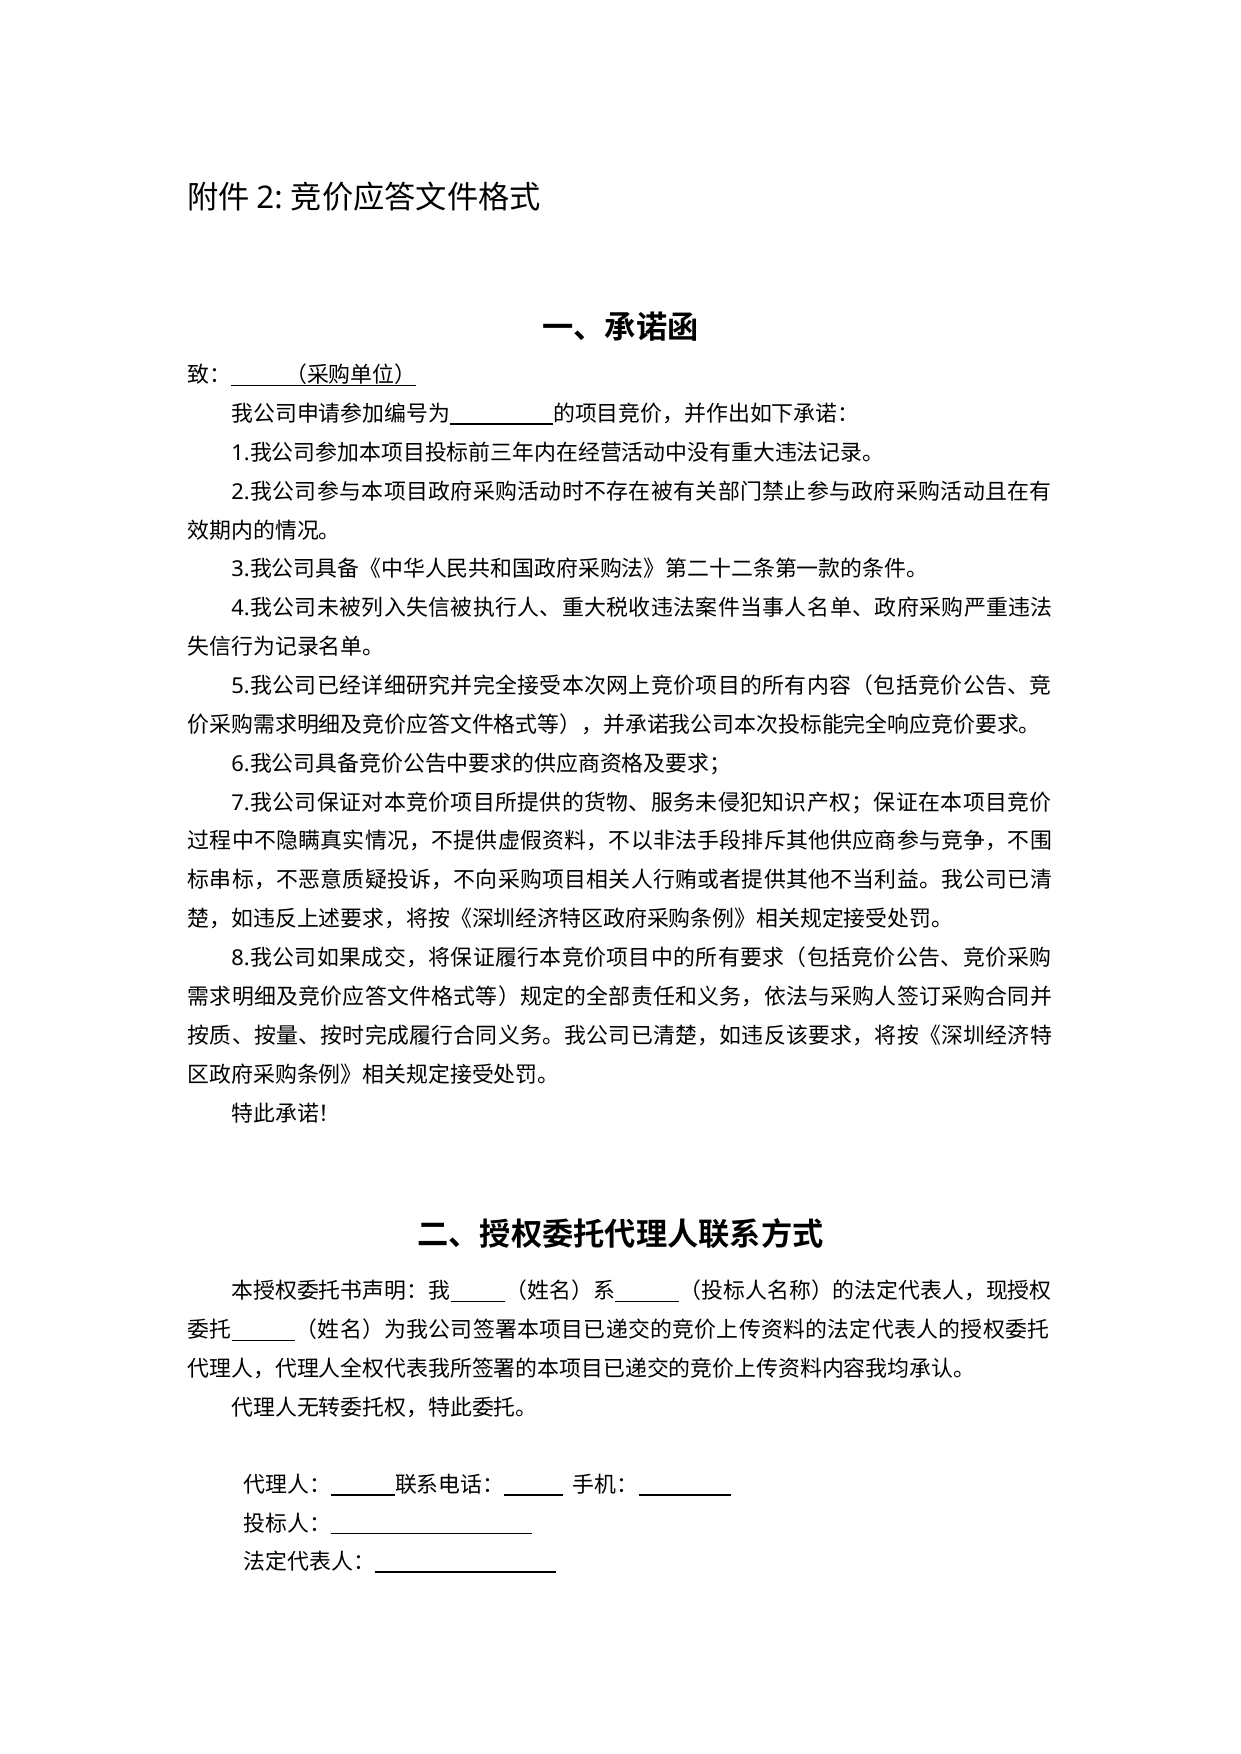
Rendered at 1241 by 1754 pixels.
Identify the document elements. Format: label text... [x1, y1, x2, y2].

text 代理人： 联系电话： 手机： [187, 1466, 1053, 1499]
text 8.我公司如果成交，将保证履行本竞价项目中的所有要求（包括竞价公告、竞价采购需求明细及竞价应答文件格式等）规定的全部责任和义务，依法与采购人签订采购合同并按质、按量、按时完成履行合同义务。我公司已清楚，如违反该要求，将按《深圳经济特区政府采购条例》相关规定接受处罚。 [187, 940, 1053, 1089]
text 1.我公司参加本项目投标前三年内在经营活动中没有重大违法记录。 [187, 434, 1053, 467]
text 4.我公司未被列入失信被执行人、重大税收违法案件当事人名单、政府采购严重违法失信行为记录名单。 [187, 590, 1053, 661]
list 二、授权委托代理人联系方式 [187, 1199, 1053, 1264]
text 投标人： [187, 1505, 1053, 1538]
text 本授权委托书声明：我 （姓名）系 （投标人名称）的法定代表人，现授权委托 （姓名）为我公司签署本项目已递交的竞价上传资料的法定代表人的授权委托代理人，代理人全权代表我所签署的本项目已递交的竞价上传资料内容我均承认。 [187, 1273, 1053, 1383]
text 5.我公司已经详细研究并完全接受本次网上竞价项目的所有内容（包括竞价公告、竞价采购需求明细及竞价应答文件格式等），并承诺我公司本次投标能完全响应竞价要求。 [187, 668, 1053, 739]
text 6.我公司具备竞价公告中要求的供应商资格及要求； [187, 745, 1053, 778]
text 2.我公司参与本项目政府采购活动时不存在被有关部门禁止参与政府采购活动且在有效期内的情况。 [187, 473, 1053, 545]
text 代理人无转委托权，特此委托。 [187, 1390, 1053, 1422]
text 特此承诺！ [187, 1095, 1053, 1128]
text 致： （采购单位） [187, 357, 1053, 389]
text 7.我公司保证对本竞价项目所提供的货物、服务未侵犯知识产权；保证在本项目竞价过程中不隐瞒真实情况，不提供虚假资料，不以非法手段排斥其他供应商参与竞争，不围标串标，不恶意质疑投诉，不向采购项目相关人行贿或者提供其他不当利益。我公司已清楚，如违反上述要求，将按《深圳经济特区政府采购条例》相关规定接受处罚。 [187, 784, 1053, 933]
text 我公司申请参加编号为 的项目竞价，并作出如下承诺： [187, 396, 1053, 428]
text 附件2: 竞价应答文件格式 [187, 162, 1053, 227]
list 一、承诺函 [187, 292, 1053, 357]
text 法定代表人： [187, 1544, 1053, 1576]
text 3.我公司具备《中华人民共和国政府采购法》第二十二条第一款的条件。 [187, 551, 1053, 583]
